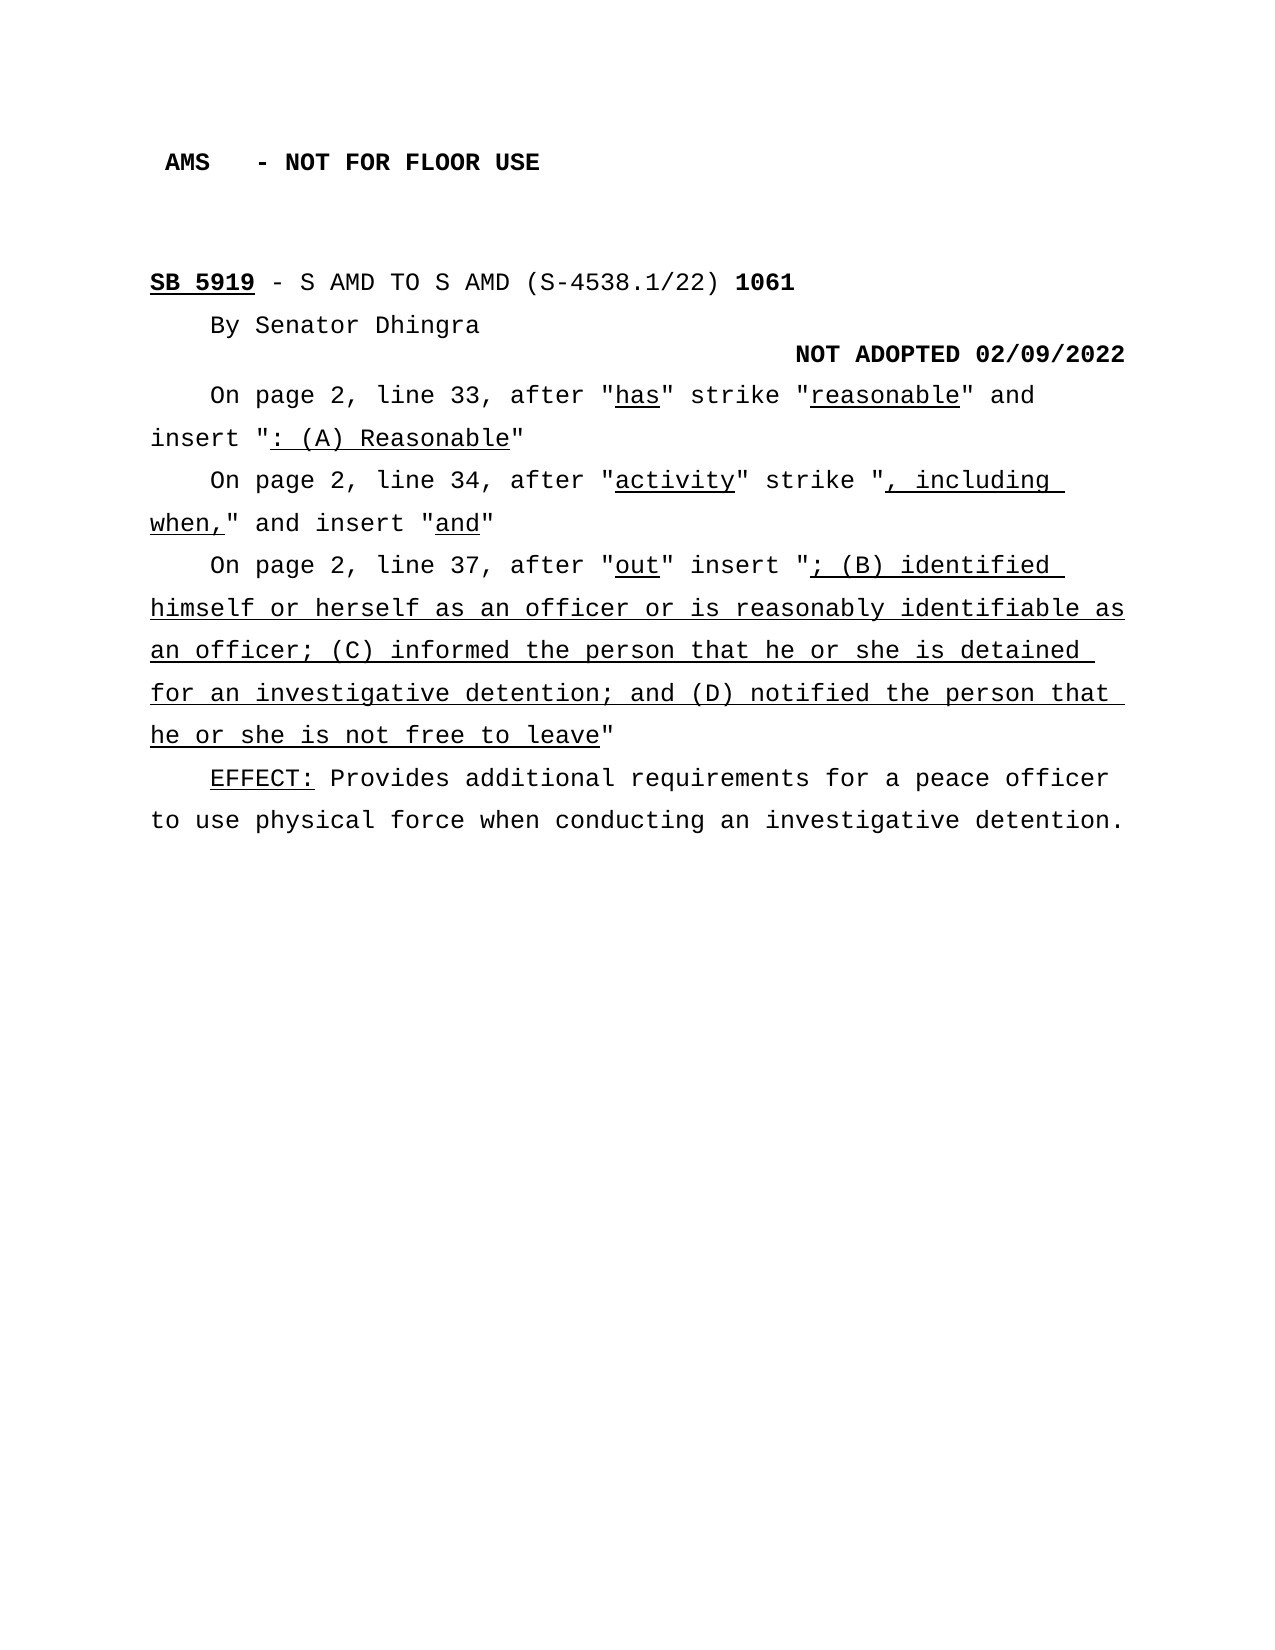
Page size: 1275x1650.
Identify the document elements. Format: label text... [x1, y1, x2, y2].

text On page 2, line 33, after "has" strike "reasonable" and insert ": (A) Reasonable" [150, 370, 1125, 455]
text On page 2, line 37, after "out" insert "; (B) identified himself or herself as an officer or is reasonably identifiable as an officer; (C) informed the person that he or she is detained for an investigative detention; and (D) notified the person that he or she is not free to leave" [150, 540, 1125, 619]
text SB 5919 - S AMD TO S AMD (S-4538.1/22) 1061 [150, 257, 1125, 299]
text AMS - NOT FOR FLOOR USE [150, 150, 1125, 178]
text By Senator Dhingra [150, 299, 1125, 342]
text On page 2, line 37, after "out" insert "; (B) identified himself or herself as an officer or is reasonably identifiable as an officer; (C) informed the person that he or she is detained for an investigative detention; and (D) notified the person that he or she is not free to leave" [150, 705, 1125, 752]
text On page 2, line 34, after "activity" strike ", including when," and insert "and" [150, 455, 1125, 540]
text NOT ADOPTED 02/09/2022 [150, 342, 1125, 370]
text EFFECT: Provides additional requirements for a peace officer to use physical force when conducting an investigative detention. [150, 752, 1125, 837]
text On page 2, line 37, after "out" insert "; (B) identified himself or herself as an officer or is reasonably identifiable as an officer; (C) informed the person that he or she is detained for an investigative detention; and (D) notified the person that he or she is not free to leave" [150, 620, 1125, 704]
